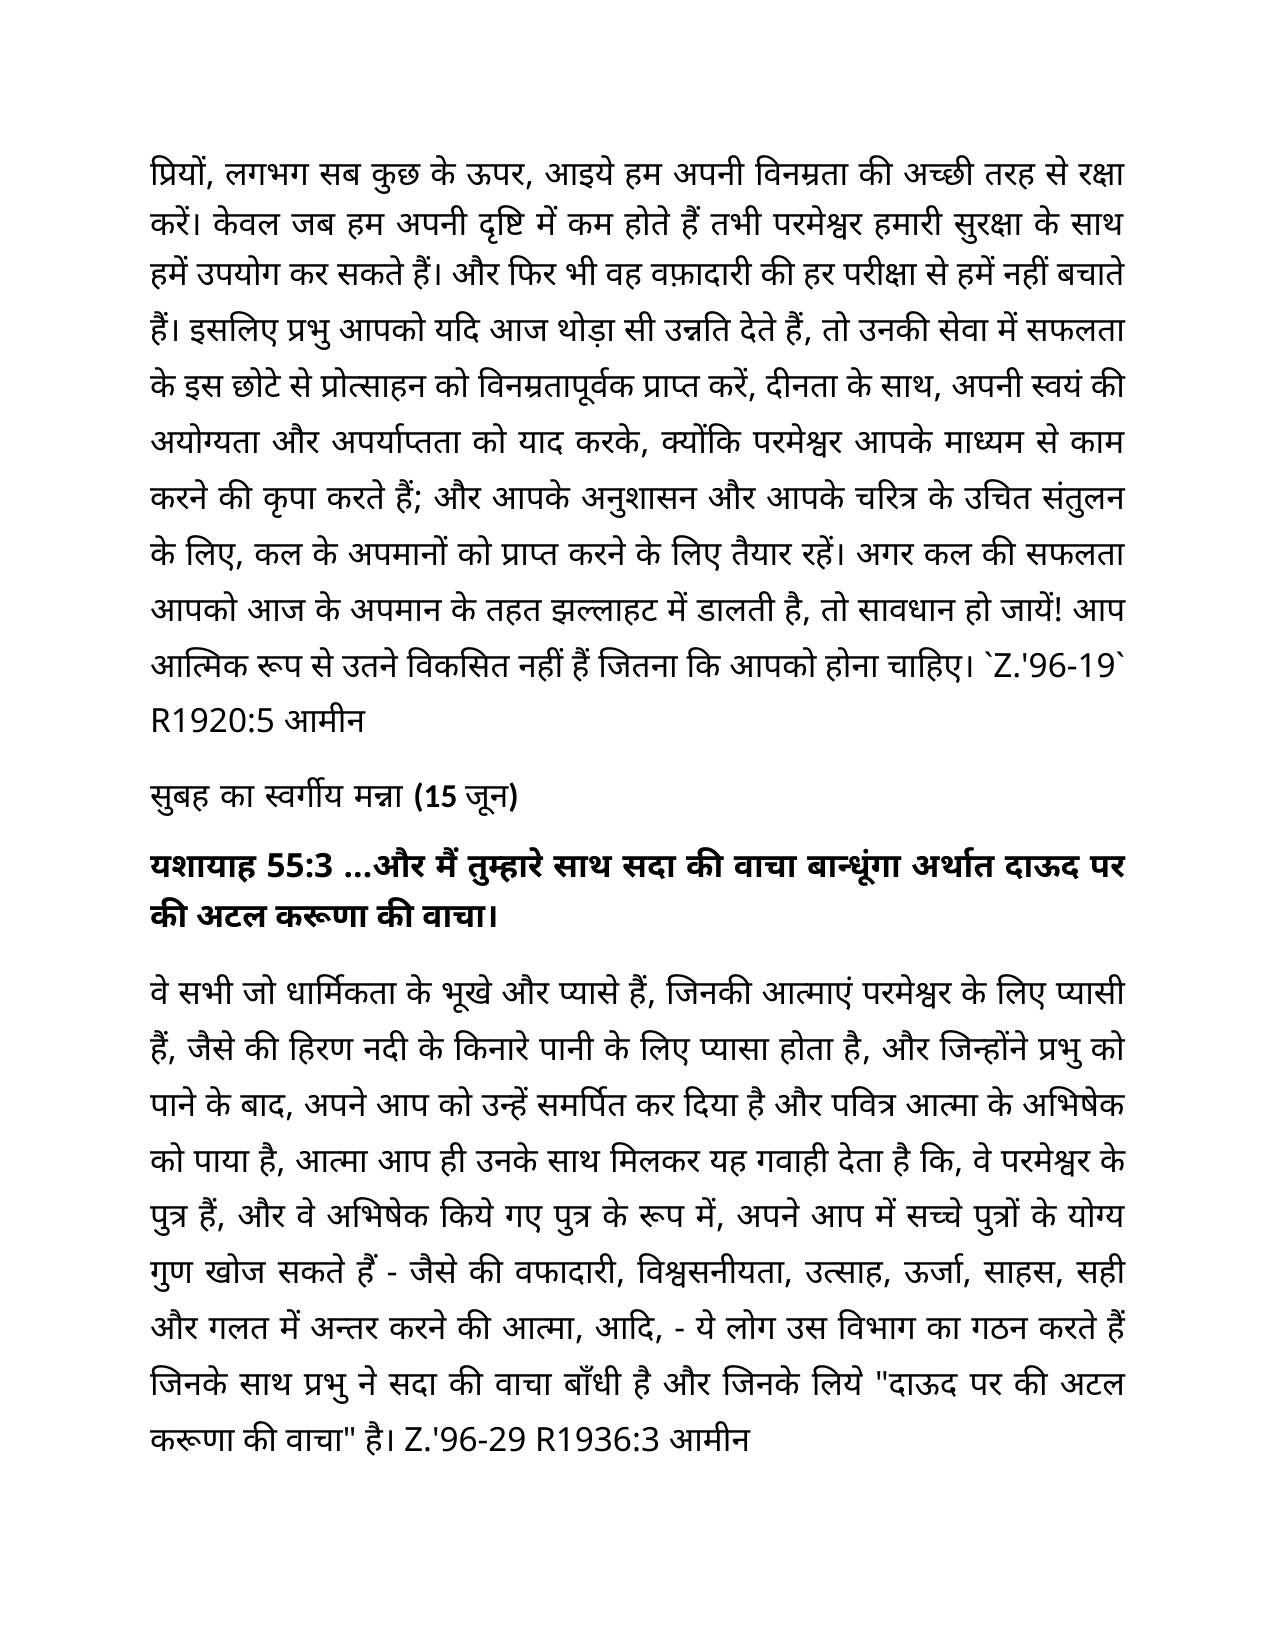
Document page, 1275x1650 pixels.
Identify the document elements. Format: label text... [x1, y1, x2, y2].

text वे सभी जो धार्मिकता के भूखे और प्यासे हैं, जिनकी आत्माएं परमेश्वर के लिए प्यासी हैं, जैसे की हिरण नदी के किनारे पानी के लिए प्यासा होता है, और जिन्होंने प्रभु को पाने के बाद, अपने आप को उन्हें समर्पित कर दिया है और पवित्र आत्मा के अभिषेक को पाया है, आत्मा आप ही उनके साथ मिलकर यह गवाही देता है कि, वे परमेश्वर के पुत्र हैं, और वे अभिषेक किये गए पुत्र के रूप में, अपने आप में सच्चे पुत्रों के योग्य गुण खोज सकते हैं - जैसे की वफादारी, विश्वसनीयता, उत्साह, ऊर्जा, साहस, सही और गलत में अन्तर करने की आत्मा, आदि, - ये लोग उस विभाग का गठन करते हैं जिनके साथ प्रभु ने सदा की वाचा बाँधी है और जिनके लिये "दाऊद पर की अटल करूणा की वाचा" है। Z.'96-29 R1936:3 आमीन [150, 968, 1125, 1465]
text यशायाह 55:3 ...और मैं तुम्हारे साथ सदा की वाचा बान्धूंगा अर्थात दाऊद पर की अटल करूणा की वाचा। [150, 842, 1125, 941]
text प्रियों, लगभग सब कुछ के ऊपर, आइये हम अपनी विनम्रता की अच्छी तरह से रक्षा करें। केवल जब हम अपनी दृष्टि में कम होते हैं तभी परमेश्वर हमारी सुरक्षा के साथ हमें उपयोग कर सकते हैं। और फिर भी वह वफ़ादारी की हर परीक्षा से हमें नहीं बचाते हैं। इसलिए प्रभु आपको यदि आज थोड़ा सी उन्नति देते हैं, तो उनकी सेवा में सफलता के इस छोटे से प्रोत्साहन को विनम्रतापूर्वक प्राप्त करें, दीनता के साथ, अपनी स्वयं की अयोग्यता और अपर्याप्तता को याद करके, क्योंकि परमेश्वर आपके माध्यम से काम करने की कृपा करते हैं; और आपके अनुशासन और आपके चरित्र के उचित संतुलन के लिए, कल के अपमानों को प्राप्त करने के लिए तैयार रहें। अगर कल की सफलता आपको आज के अपमान के तहत झल्लाहट में डालती है, तो सावधान हो जायें! आप आत्मिक रूप से उतने विकसित नहीं हैं जितना कि आपको होना चाहिए। `Z.'96-19` R1920:5 आमीन [150, 150, 1125, 746]
text सुबह का स्वर्गीय मन्ना (15 जून) [150, 774, 1125, 815]
